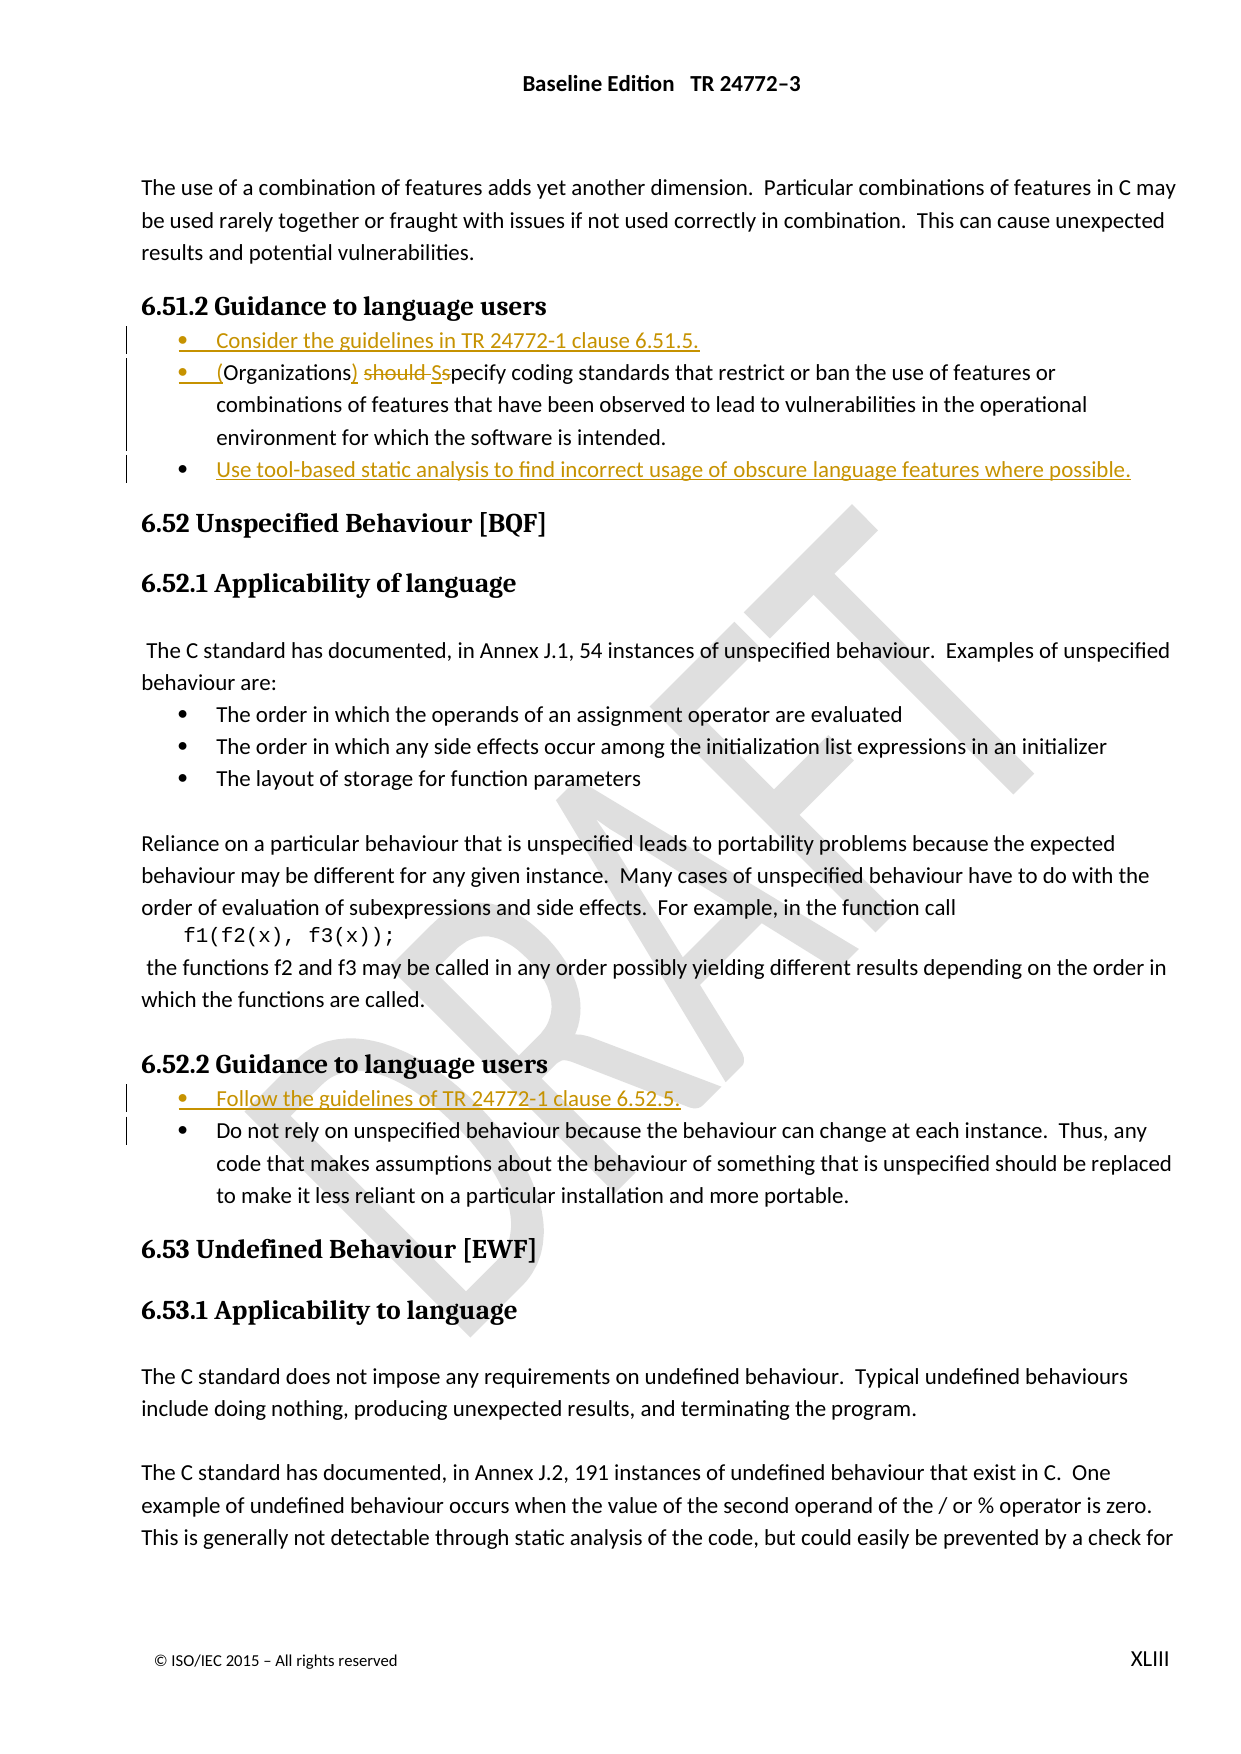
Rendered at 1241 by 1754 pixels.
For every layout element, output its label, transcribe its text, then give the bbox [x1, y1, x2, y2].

list Do not rely on unspecified behaviour because the behaviour can change at each instance. Thus, any code that makes assumptions about the behaviour of something that is unspecified should be replaced to make it less reliant on a particular installation and more portable. [178, 1117, 1182, 1209]
subtitle 6.53.1 Applicability to language [141, 1295, 1182, 1326]
text the functions f2 and f3 may be called in any order possibly yielding different results depending on the order in which the functions are called. [141, 953, 1182, 1013]
text f1(f2(x), f3(x)); [141, 926, 1182, 949]
subtitle 6.53 Undefined Behaviour [EWF] [141, 1234, 1182, 1265]
list Organizations pecify coding standards that restrict or ban the use of features or combinations of features that have been observed to lead to vulnerabilities in the operational environment for which the software is intended. [178, 358, 1182, 451]
list The order in which any side effects occur among the initialization list expressions in an initializer [178, 732, 1182, 760]
subtitle 6.52.1 Applicability of language [141, 568, 1182, 600]
subtitle 6.52 Unspecified Behaviour [BQF] [141, 508, 1182, 539]
subtitle 6.52.2 Guidance to language users [141, 1049, 1182, 1080]
subtitle 6.51.2 Guidance to language users [141, 291, 1182, 322]
list The order in which the operands of an assignment operator are evaluated [178, 700, 1182, 728]
list The layout of storage for function parameters [178, 764, 1182, 793]
text The C standard does not impose any requirements on undefined behaviour. Typical undefined behaviours include doing nothing, producing unexpected results, and terminating the program. [141, 1362, 1182, 1422]
text The use of a combination of features adds yet another dimension. Particular combinations of features in C may be used rarely together or fraught with issues if not used correctly in combination. This can cause unexpected results and potential vulnerabilities. [141, 173, 1182, 266]
text The C standard has documented, in Annex J.1, 54 instances of unspecified behaviour. Examples of unspecified behaviour are: [141, 636, 1182, 696]
text Reliance on a particular behaviour that is unspecified leads to portability problems because the expected behaviour may be different for any given instance. Many cases of unspecified behaviour have to do with the order of evaluation of subexpressions and side effects. For example, in the function call [141, 829, 1182, 921]
